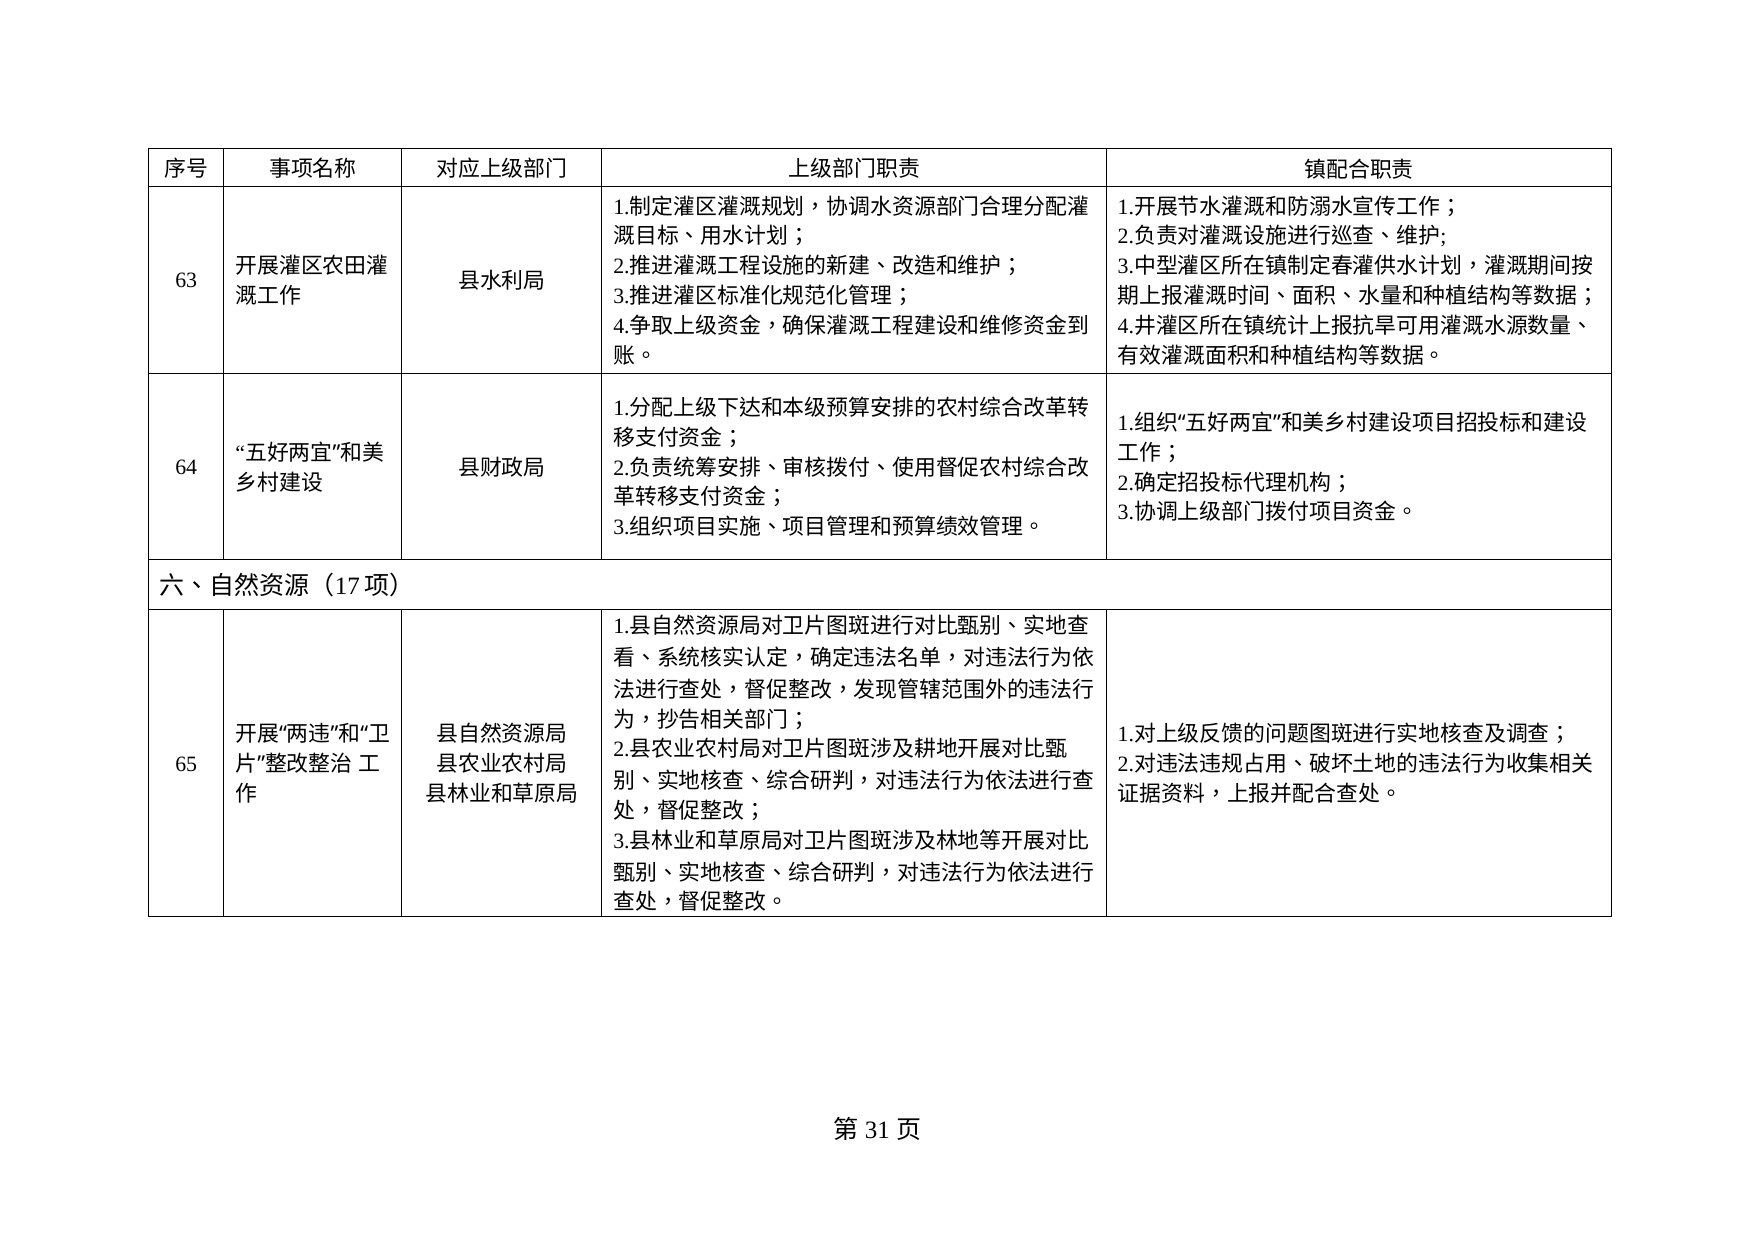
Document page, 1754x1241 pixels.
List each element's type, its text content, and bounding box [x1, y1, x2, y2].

table_header 上级部门职责 [602, 149, 1106, 186]
table_cell 1.县自然资源局对卫片图斑进行对比甄别、实地查看、系统核实认定，确定违法名单，对违法行为依法进行查处，督促整改，发现管辖范围外的违法行为，抄告相关部门； 2.县农业农村局对卫片图斑涉及耕地开展对比甄别、实地核查、综合研判，对违法行为依法进行查处，督促整改； 3.县林业和草原局对卫片图斑涉及林地等开展对比甄别、实地核查、综合研判，对违法行为依法进行查处，督促整改。 [602, 610, 1106, 916]
table_header 镇配合职责 [1107, 149, 1611, 186]
table_cell 县财政局 [402, 374, 601, 559]
table_cell 1.制定灌区灌溉规划，协调水资源部门合理分配灌溉目标、用水计划； 2.推进灌溉工程设施的新建、改造和维护； 3.推进灌区标准化规范化管理； 4.争取上级资金，确保灌溉工程建设和维修资金到账。 [602, 187, 1106, 373]
table_cell 开展灌区农田灌溉工作 [224, 187, 401, 373]
table_header 序号 [149, 149, 223, 186]
table_cell 六、自然资源（17项） [149, 560, 1611, 609]
table_cell 县自然资源局 县农业农村局 县林业和草原局 [402, 610, 601, 916]
table_cell 65 [149, 610, 223, 916]
table_header 事项名称 [224, 149, 401, 186]
table_cell “五好两宜”和美乡村建设 [224, 374, 401, 559]
table_cell 1.组织“五好两宜”和美乡村建设项目招投标和建设工作； 2.确定招投标代理机构； 3.协调上级部门拨付项目资金。 [1107, 374, 1611, 559]
table_cell 1.分配上级下达和本级预算安排的农村综合改革转移支付资金； 2.负责统筹安排、审核拨付、使用督促农村综合改革转移支付资金； 3.组织项目实施、项目管理和预算绩效管理。 [602, 374, 1106, 559]
table_cell 开展“两违”和“卫片”整改整治 工作 [224, 610, 401, 916]
table_cell 1.对上级反馈的问题图斑进行实地核查及调查； 2.对违法违规占用、破坏土地的违法行为收集相关证据资料，上报并配合查处。 [1107, 610, 1611, 916]
table_cell 县水利局 [402, 187, 601, 373]
table_cell 63 [149, 187, 223, 373]
table_cell 1.开展节水灌溉和防溺水宣传工作； 2.负责对灌溉设施进行巡查、维护; 3.中型灌区所在镇制定春灌供水计划，灌溉期间按期上报灌溉时间、面积、水量和种植结构等数据； 4.井灌区所在镇统计上报抗旱可用灌溉水源数量、有效灌溉面积和种植结构等数据。 [1107, 187, 1611, 373]
table_header 对应上级部门 [402, 149, 601, 186]
table_cell 64 [149, 374, 223, 559]
